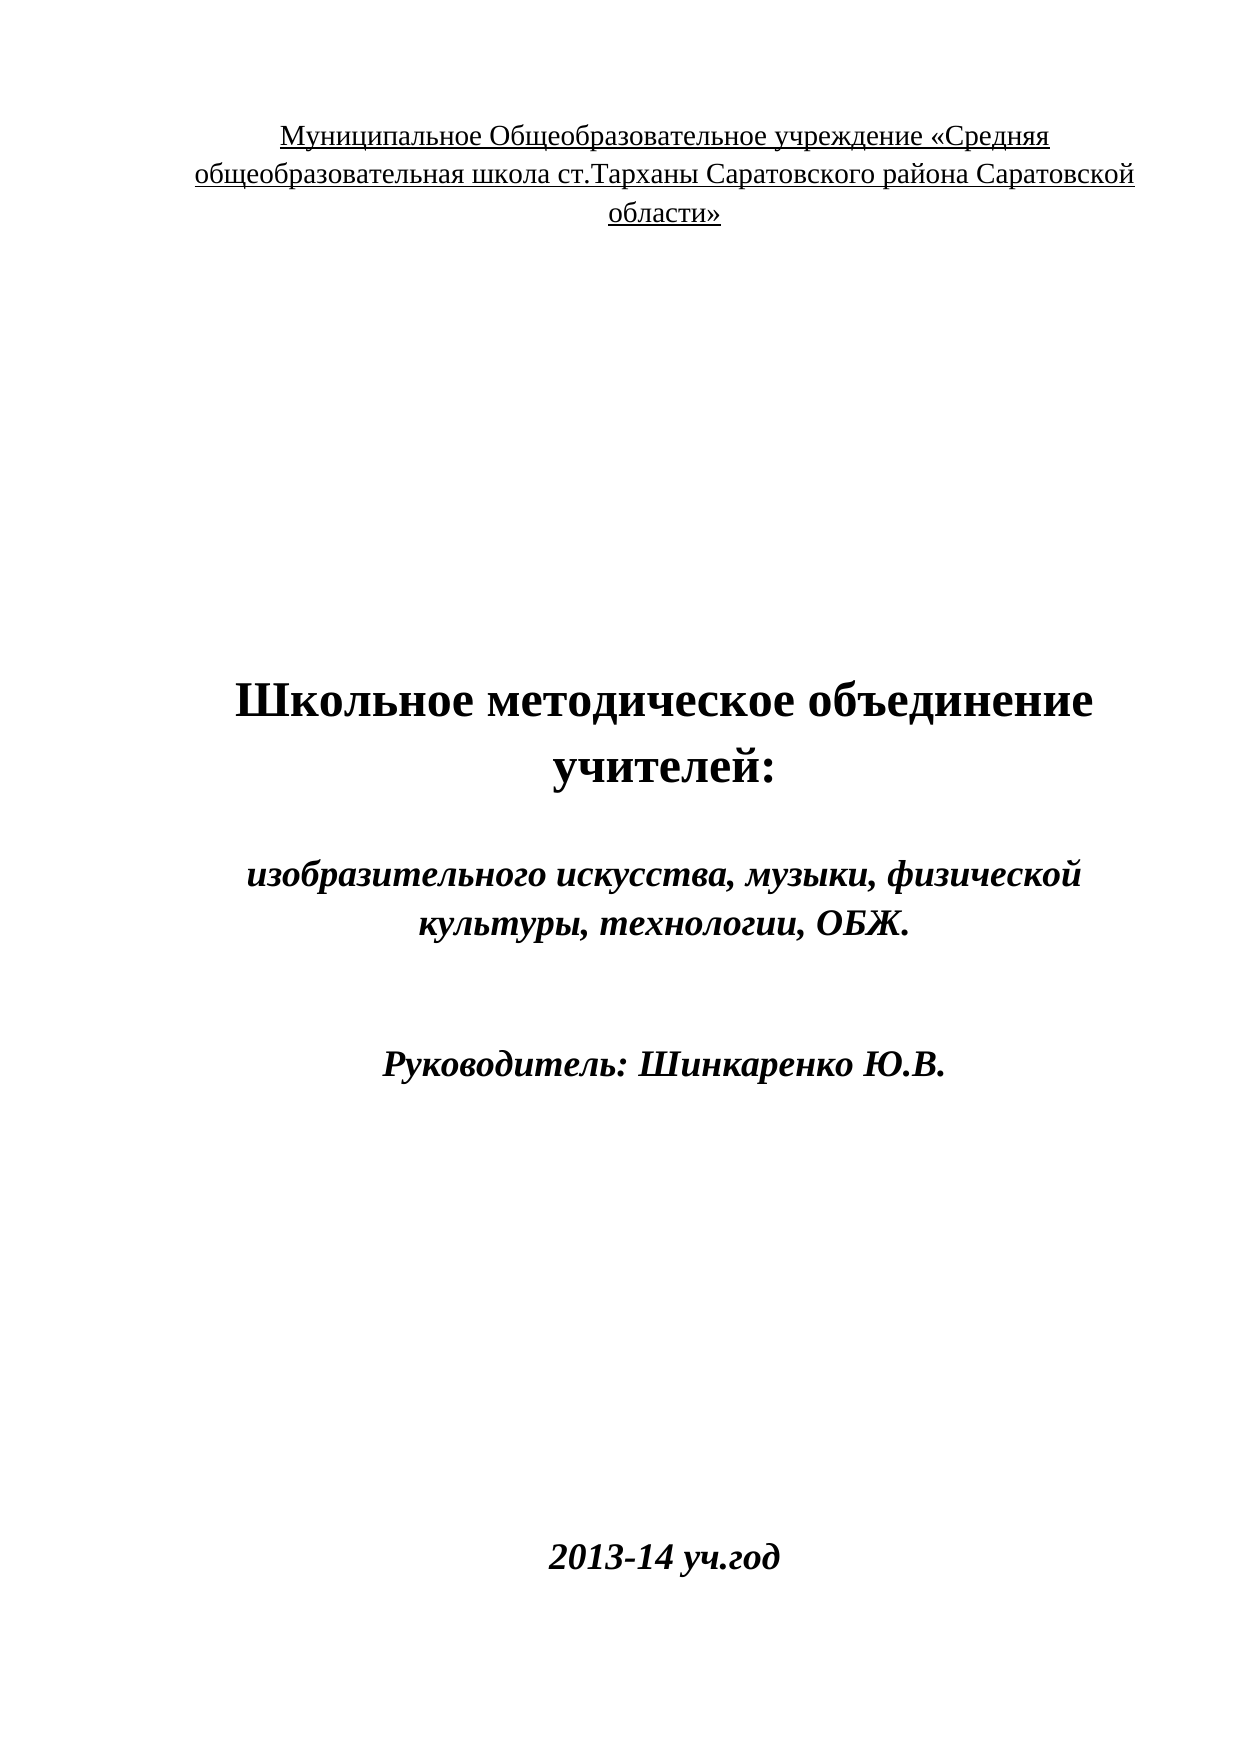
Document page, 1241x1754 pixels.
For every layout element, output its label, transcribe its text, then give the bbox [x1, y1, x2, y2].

text Школьное методическое объединение учителей: [177, 670, 1152, 826]
text 2013-14 уч.год [177, 1534, 1152, 1577]
text Руководитель: Шинкаренко Ю.В. [177, 1041, 1152, 1084]
text Муниципальное Общеобразовательное учреждение «Средняя общеобразовательная школа ст.Тарханы Саратовского района Саратовской области» [177, 118, 1152, 229]
text изобразительного искусства, музыки, физической культуры, технологии, ОБЖ. [177, 851, 1152, 944]
